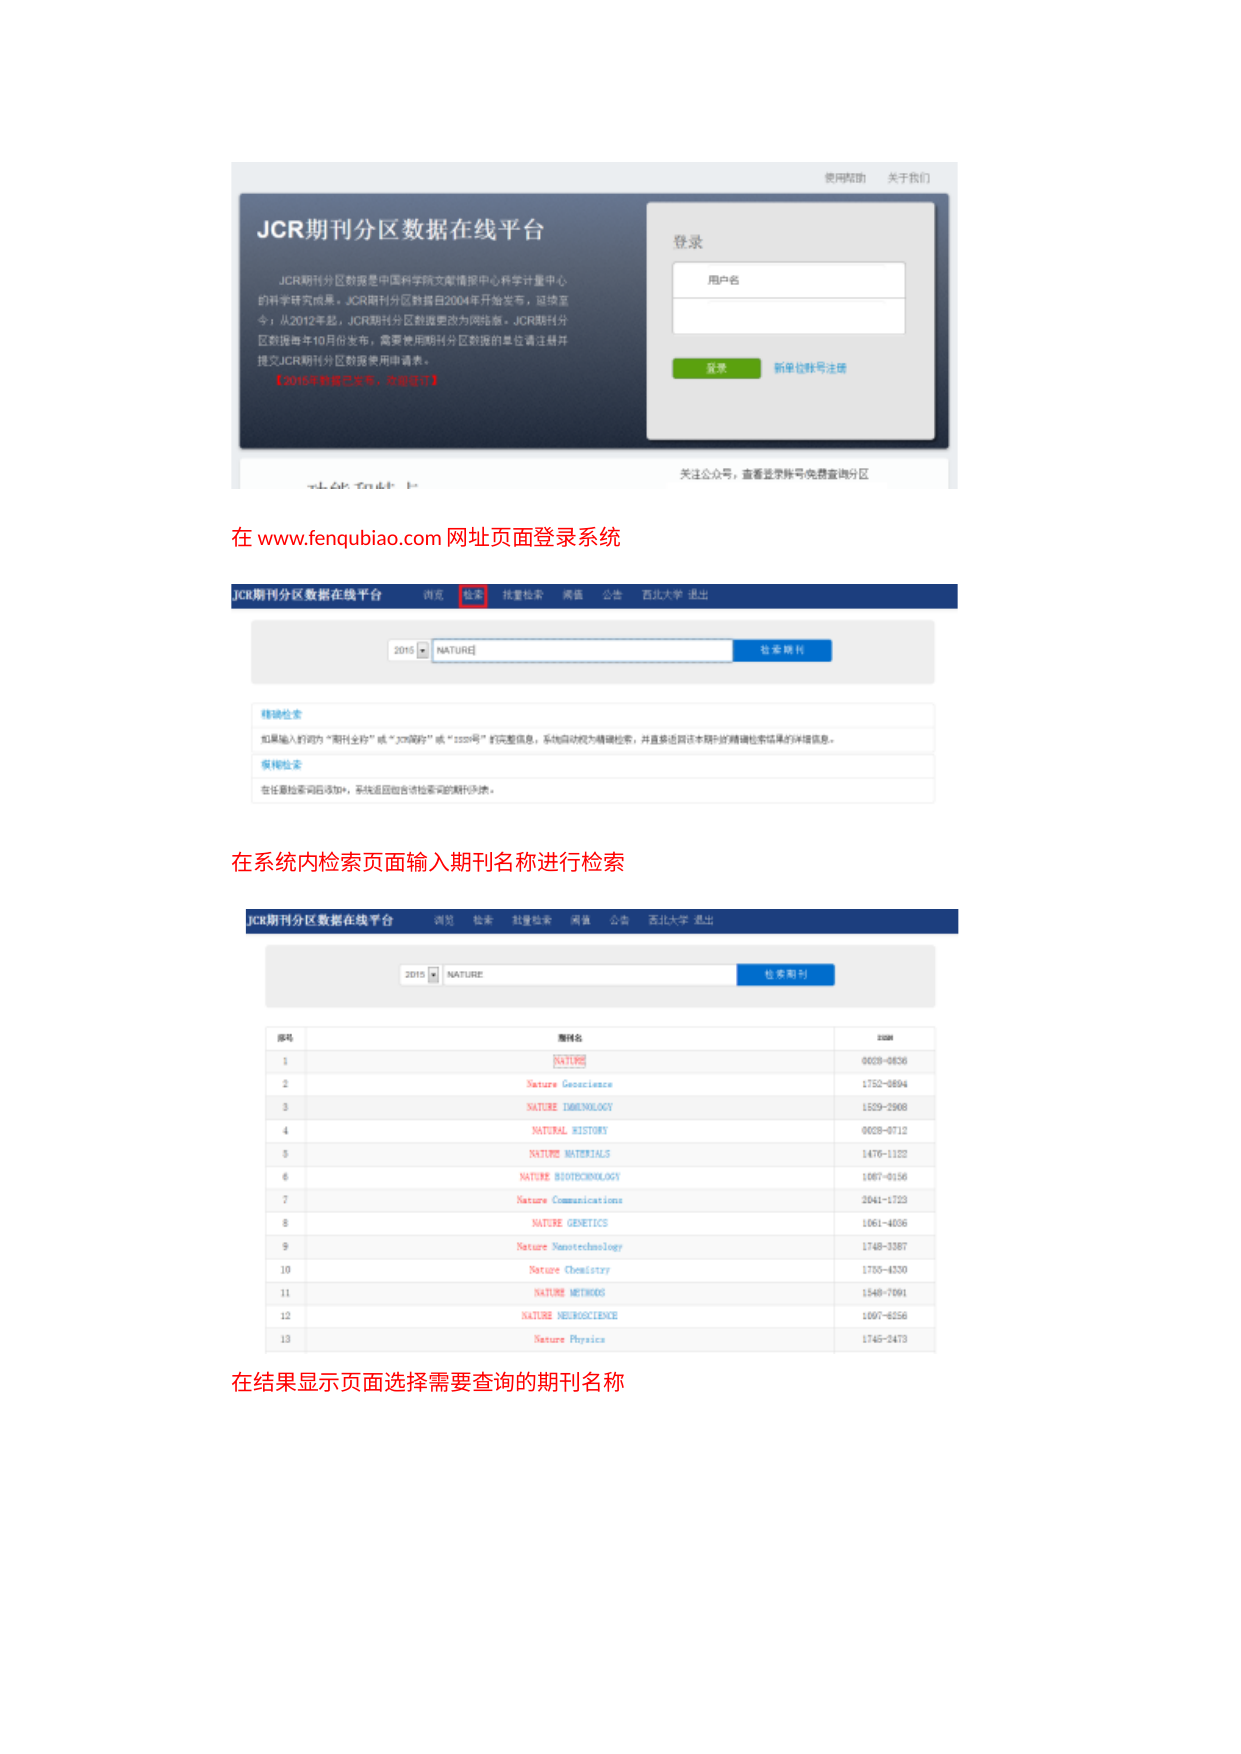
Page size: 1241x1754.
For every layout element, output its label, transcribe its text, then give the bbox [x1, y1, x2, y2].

text 在结果显示页面选择需要查询的期刊名称 [187, 1364, 1053, 1397]
text 在www.fenqubiao.com网址页面登录系统 [187, 519, 1053, 552]
picture [231, 162, 958, 489]
picture [231, 584, 958, 815]
text 在系统内检索页面输入期刊名称进行检索 [187, 844, 1053, 877]
picture [245, 909, 959, 1354]
